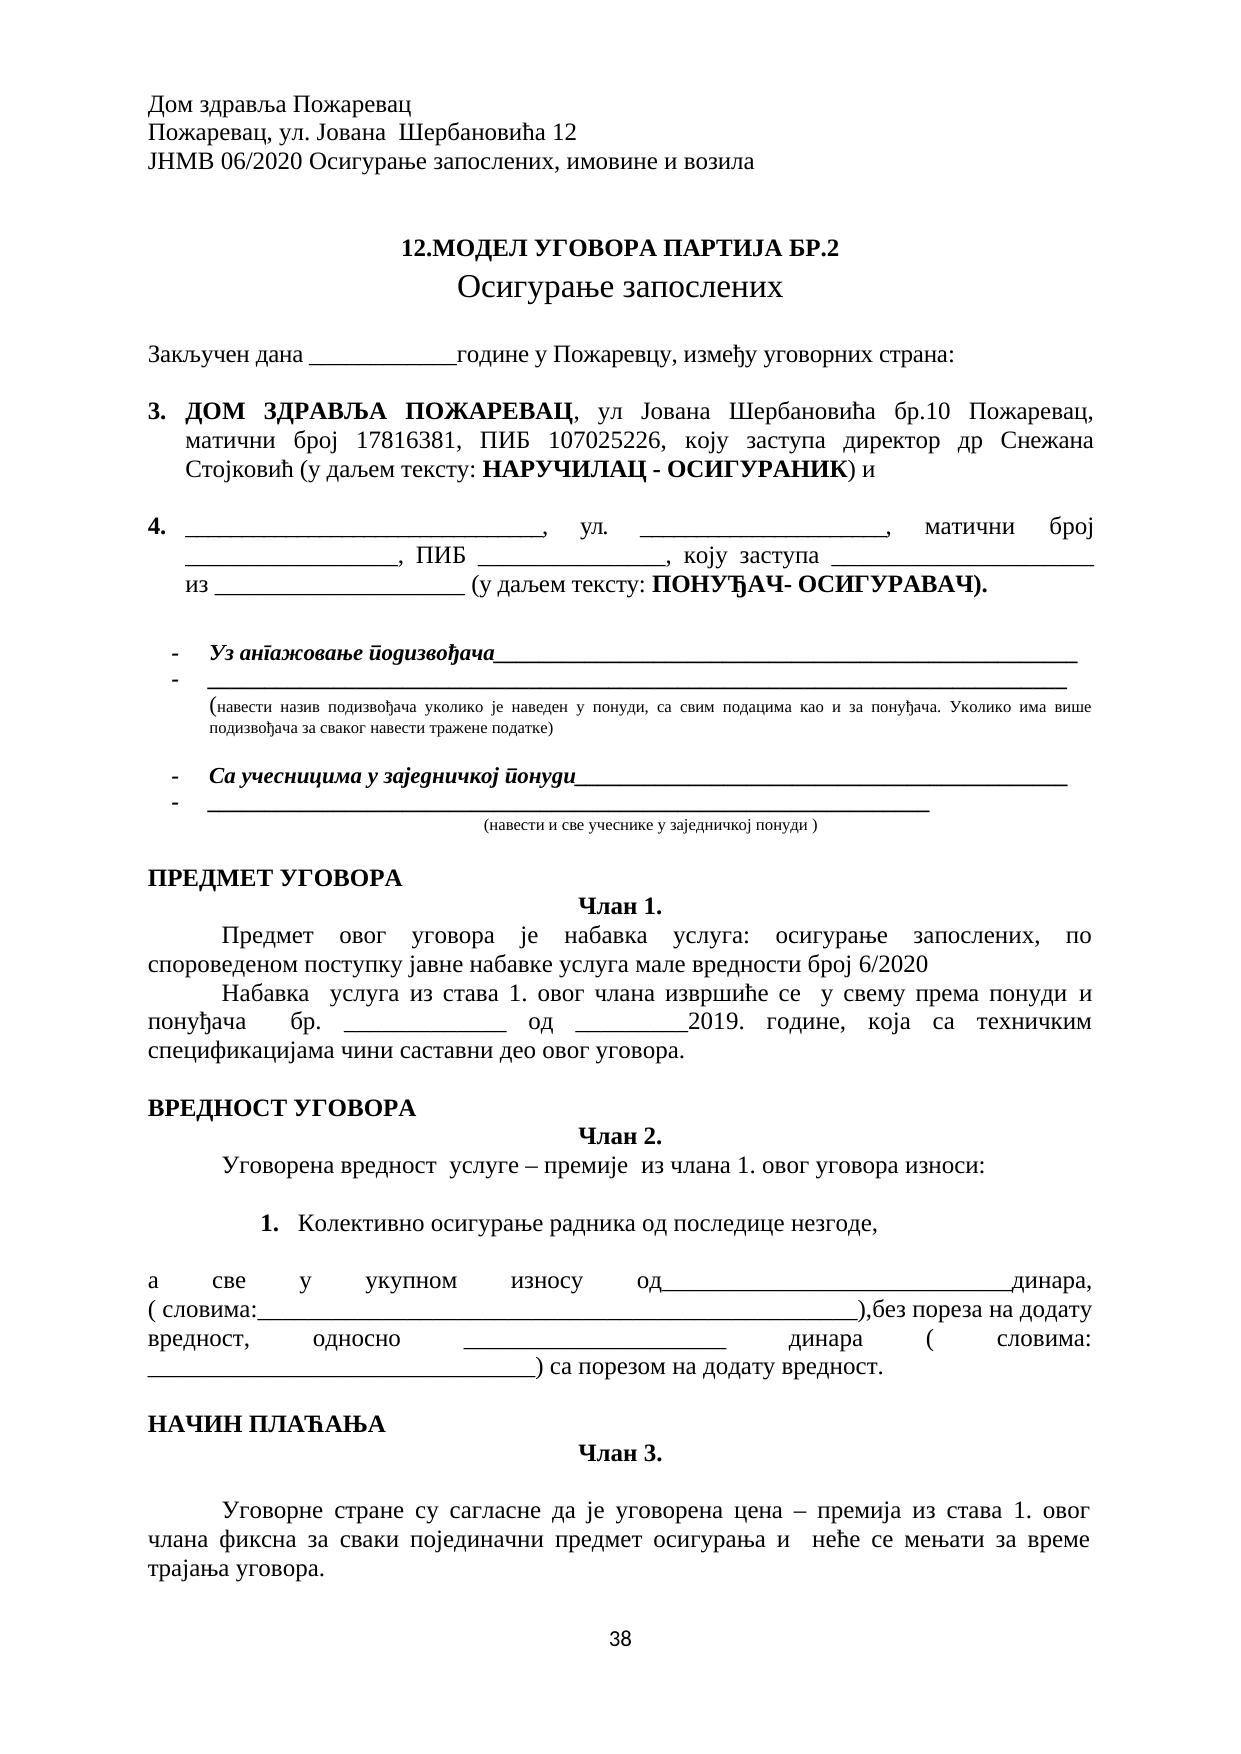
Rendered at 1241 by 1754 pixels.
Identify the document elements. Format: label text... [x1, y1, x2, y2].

text 12.МОДЕЛ УГОВОРА ПАРТИЈА БР.2 [148, 233, 1092, 262]
list ДОМ ЗДРАВЉА ПОЖАРЕВАЦ, ул Јована Шербановића бр.10 Пожаревац, матични број 17816381, ПИБ 107025226, коју заступа директор др Снежана Стојковић (у даљем тексту: НАРУЧИЛАЦ - ОСИГУРАНИК) и [148, 396, 1094, 482]
text Члан 1. [148, 891, 1092, 920]
text Осигурање запослених [148, 266, 1092, 304]
text Члан 3. [148, 1438, 1092, 1466]
list ___________________________________________________________________________ [171, 665, 1092, 691]
text Предмет овог уговора је набавка услуга: осигурање запослених, по спороведеном поступку јавне набавке услуга мале вредности број 6/2020 [148, 920, 1092, 978]
subtitle ЈНМВ 06/2020 Осигурање запослених, имовине и возила [148, 146, 984, 175]
text Члан 2. [148, 1121, 1092, 1150]
list (навести и све учеснике у заједничкој понуди ) [209, 815, 1092, 834]
text Закључен дана ____________године у Пожаревцу, између уговорних страна: [148, 339, 1092, 367]
text Уговорена вредност услуге – премије из члана 1. овог уговора износи: [148, 1150, 1092, 1179]
list Са учесницима у заједничкој понуди___________________________________________ [171, 762, 1092, 788]
text Дом здравља Пожаревац [148, 89, 1092, 117]
list _______________________________________________________________ [171, 788, 1092, 815]
text НАЧИН ПЛАЋАЊА [148, 1409, 1092, 1438]
text Набавка услуга из става 1. овог члана извршиће се у свему према понуди и понуђача бр. _____________ од _________2019. године, која са техничким спецификацијама чини саставни део овог уговора. [148, 978, 1092, 1064]
text а све у укупном износу од____________________________динара, ( словима:________________________________________________),без пореза на додату вредност, односно _____________________ динара ( словима: _______________________________) са порезом на додату вредност. [148, 1265, 1092, 1380]
list Уз ангажовање подизвођача___________________________________________________ [171, 639, 1092, 665]
text Пожаревац, ул. Јована Шербановића 12 [148, 117, 1092, 146]
list Колективно осигурање радника од последице незгоде, [260, 1208, 1092, 1236]
list ________________________________, ул. ______________________, матични број _________________, ПИБ _______________, коју заступа _____________________ из ____________________ (у даљем тексту: ПОНУЂАЧ- ОСИГУРАВАЧ). [148, 511, 1094, 597]
text Уговорне стране су сагласне да је уговорена цена – премија из става 1. овог члана фиксна за сваки појединачни предмет осигурања и неће се мењати за време трајања уговора. [148, 1495, 1091, 1581]
text ПРЕДМЕТ УГОВОРА [148, 863, 1092, 891]
text ВРЕДНОСТ УГОВОРА [148, 1093, 1092, 1121]
text (навести назив подизвођача уколико је наведен у понуди, са свим подацима као и за понуђача. Уколико има више подизвођача за сваког навести тражене податке) [209, 691, 1092, 737]
